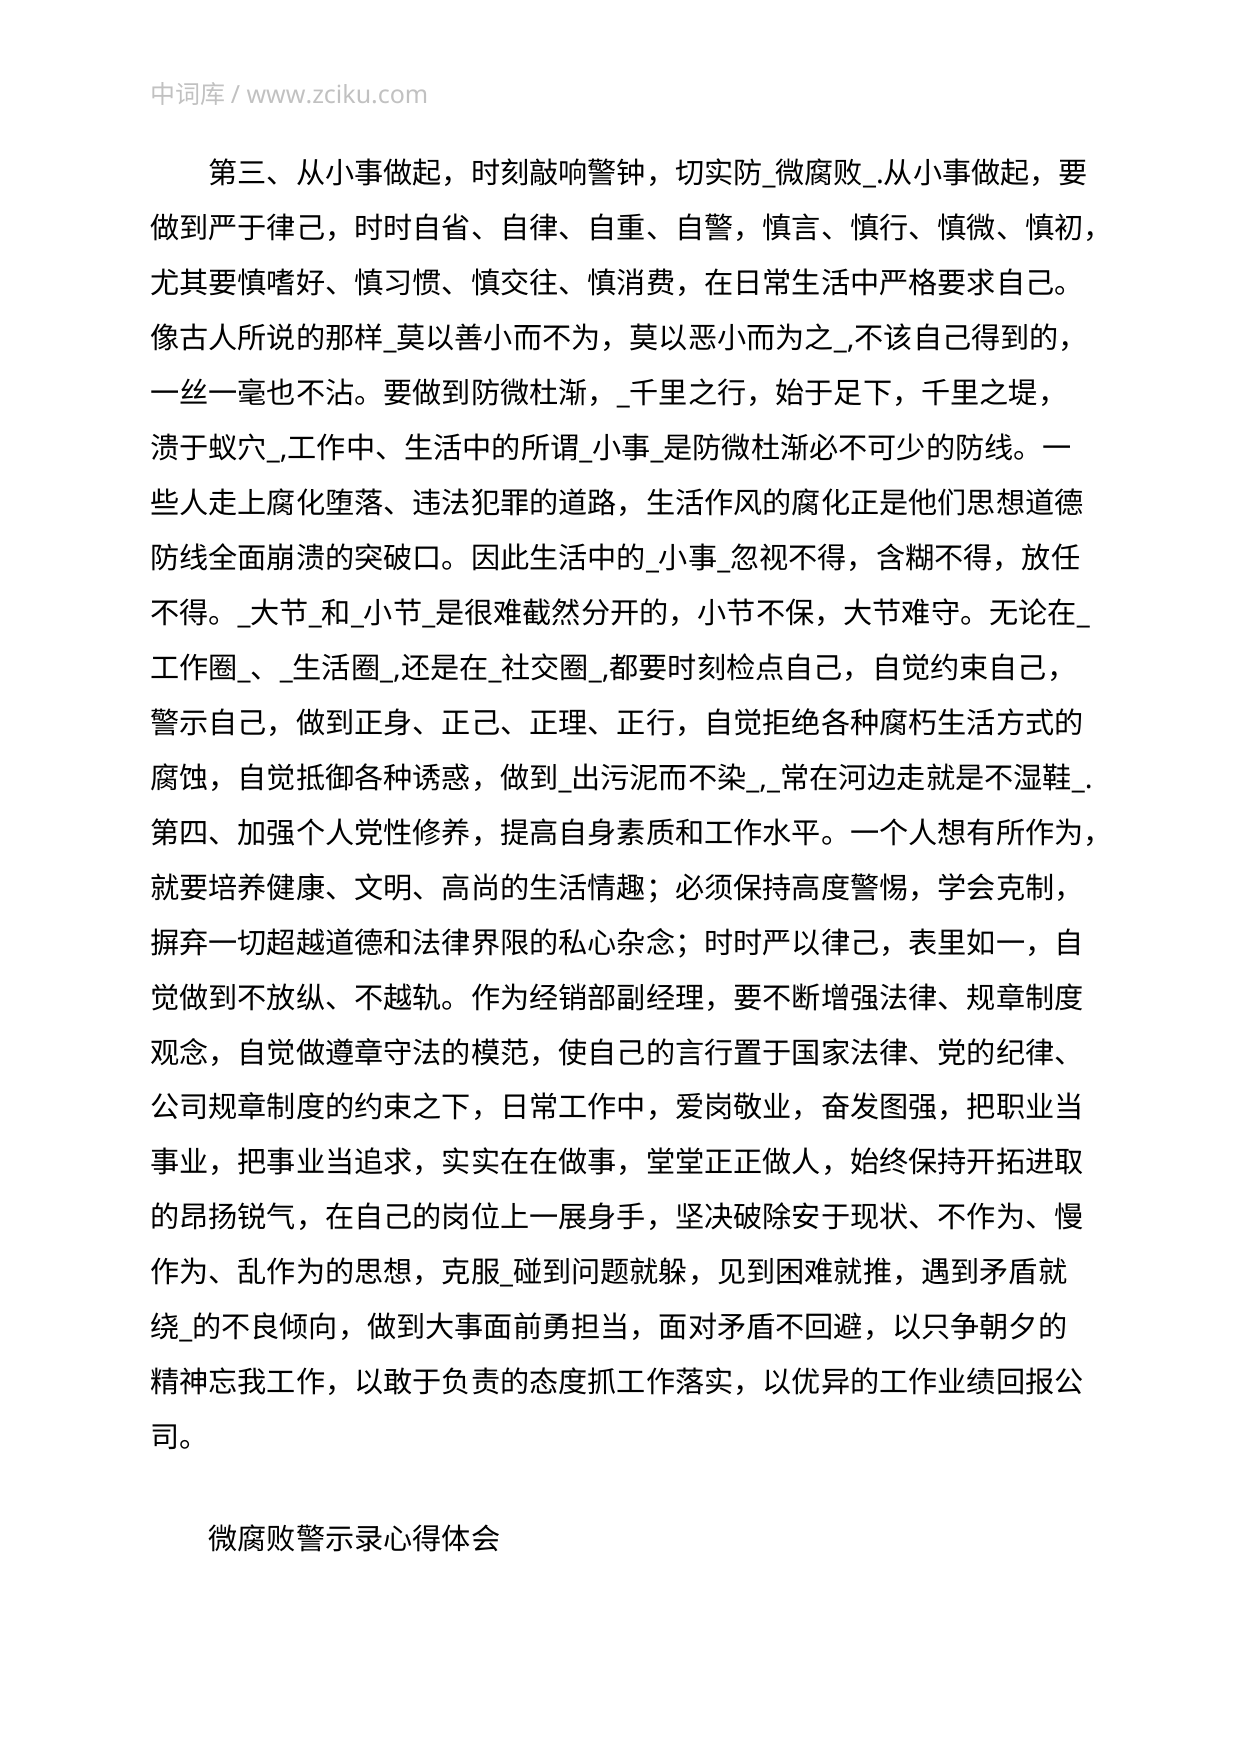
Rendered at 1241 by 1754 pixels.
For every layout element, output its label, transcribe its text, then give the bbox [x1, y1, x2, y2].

text 第三、从小事做起，时刻敲响警钟，切实防_微腐败_.从小事做起，要做到严于律己，时时自省、自律、自重、自警，慎言、慎行、慎微、慎初，尤其要慎嗜好、慎习惯、慎交往、慎消费，在日常生活中严格要求自己。像古人所说的那样_莫以善小而不为，莫以恶小而为之_,不该自己得到的，一丝一毫也不沾。要做到防微杜渐，_千里之行，始于足下，千里之堤，溃于蚁穴_,工作中、生活中的所谓_小事_是防微杜渐必不可少的防线。一些人走上腐化堕落、违法犯罪的道路，生活作风的腐化正是他们思想道德防线全面崩溃的突破口。因此生活中的_小事_忽视不得，含糊不得，放任不得。_大节_和_小节_是很难截然分开的，小节不保，大节难守。无论在_工作圈_、_生活圈_,还是在_社交圈_,都要时刻检点自己，自觉约束自己，警示自己，做到正身、正己、正理、正行，自觉拒绝各种腐朽生活方式的腐蚀，自觉抵御各种诱惑，做到_出污泥而不染_,_常在河边走就是不湿鞋_.第四、加强个人党性修养，提高自身素质和工作水平。一个人想有所作为，就要培养健康、文明、高尚的生活情趣；必须保持高度警惕，学会克制，摒弃一切超越道德和法律界限的私心杂念；时时严以律己，表里如一，自觉做到不放纵、不越轨。作为经销部副经理，要不断增强法律、规章制度观念，自觉做遵章守法的模范，使自己的言行置于国家法律、党的纪律、公司规章制度的约束之下，日常工作中，爱岗敬业，奋发图强，把职业当事业，把事业当追求，实实在在做事，堂堂正正做人，始终保持开拓进取的昂扬锐气，在自己的岗位上一展身手，坚决破除安于现状、不作为、慢作为、乱作为的思想，克服_碰到问题就躲，见到困难就推，遇到矛盾就绕_的不良倾向，做到大事面前勇担当，面对矛盾不回避，以只争朝夕的精神忘我工作，以敢于负责的态度抓工作落实，以优异的工作业绩回报公司。 [150, 150, 1090, 1456]
text 微腐败警示录心得体会 [150, 1515, 1090, 1558]
